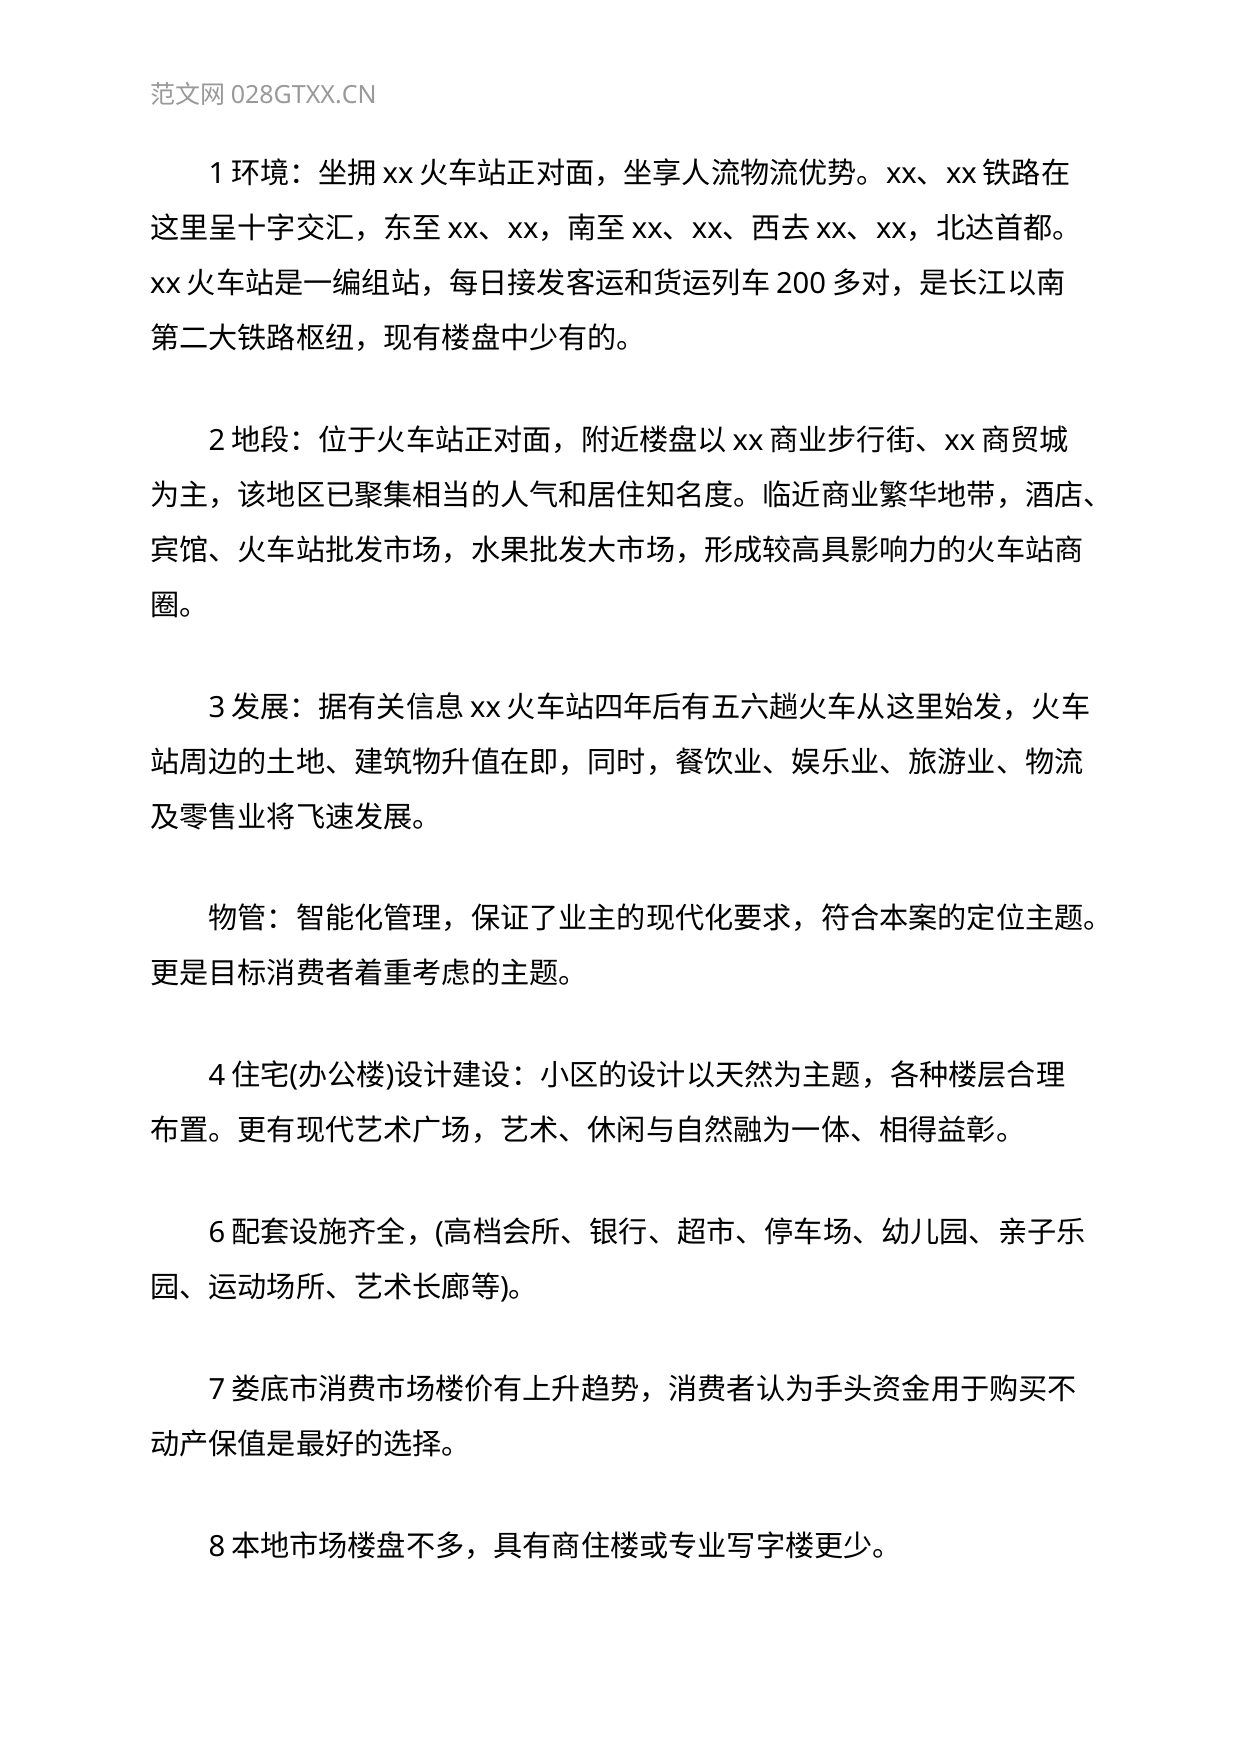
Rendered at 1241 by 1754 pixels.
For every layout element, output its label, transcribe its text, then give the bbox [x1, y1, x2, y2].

text 3发展：据有关信息xx火车站四年后有五六趟火车从这里始发，火车站周边的土地、建筑物升值在即，同时，餐饮业、娱乐业、旅游业、物流及零售业将飞速发展。 [150, 683, 1090, 836]
text 6配套设施齐全，(高档会所、银行、超市、停车场、幼儿园、亲子乐园、运动场所、艺术长廊等)。 [150, 1208, 1090, 1306]
text 8本地市场楼盘不多，具有商住楼或专业写字楼更少。 [150, 1522, 1090, 1564]
text 4住宅(办公楼)设计建设：小区的设计以天然为主题，各种楼层合理布置。更有现代艺术广场，艺术、休闲与自然融为一体、相得益彰。 [150, 1052, 1090, 1149]
text 物管：智能化管理，保证了业主的现代化要求，符合本案的定位主题。更是目标消费者着重考虑的主题。 [150, 895, 1090, 992]
text 2地段：位于火车站正对面，附近楼盘以xx商业步行街、xx商贸城为主，该地区已聚集相当的人气和居住知名度。临近商业繁华地带，酒店、宾馆、火车站批发市场，水果批发大市场，形成较高具影响力的火车站商圈。 [150, 417, 1090, 624]
text 1环境：坐拥xx火车站正对面，坐享人流物流优势。xx、xx铁路在这里呈十字交汇，东至xx、xx，南至xx、xx、西去xx、xx，北达首都。xx火车站是一编组站，每日接发客运和货运列车200多对，是长江以南第二大铁路枢纽，现有楼盘中少有的。 [150, 150, 1090, 357]
text 7娄底市消费市场楼价有上升趋势，消费者认为手头资金用于购买不动产保值是最好的选择。 [150, 1365, 1090, 1463]
